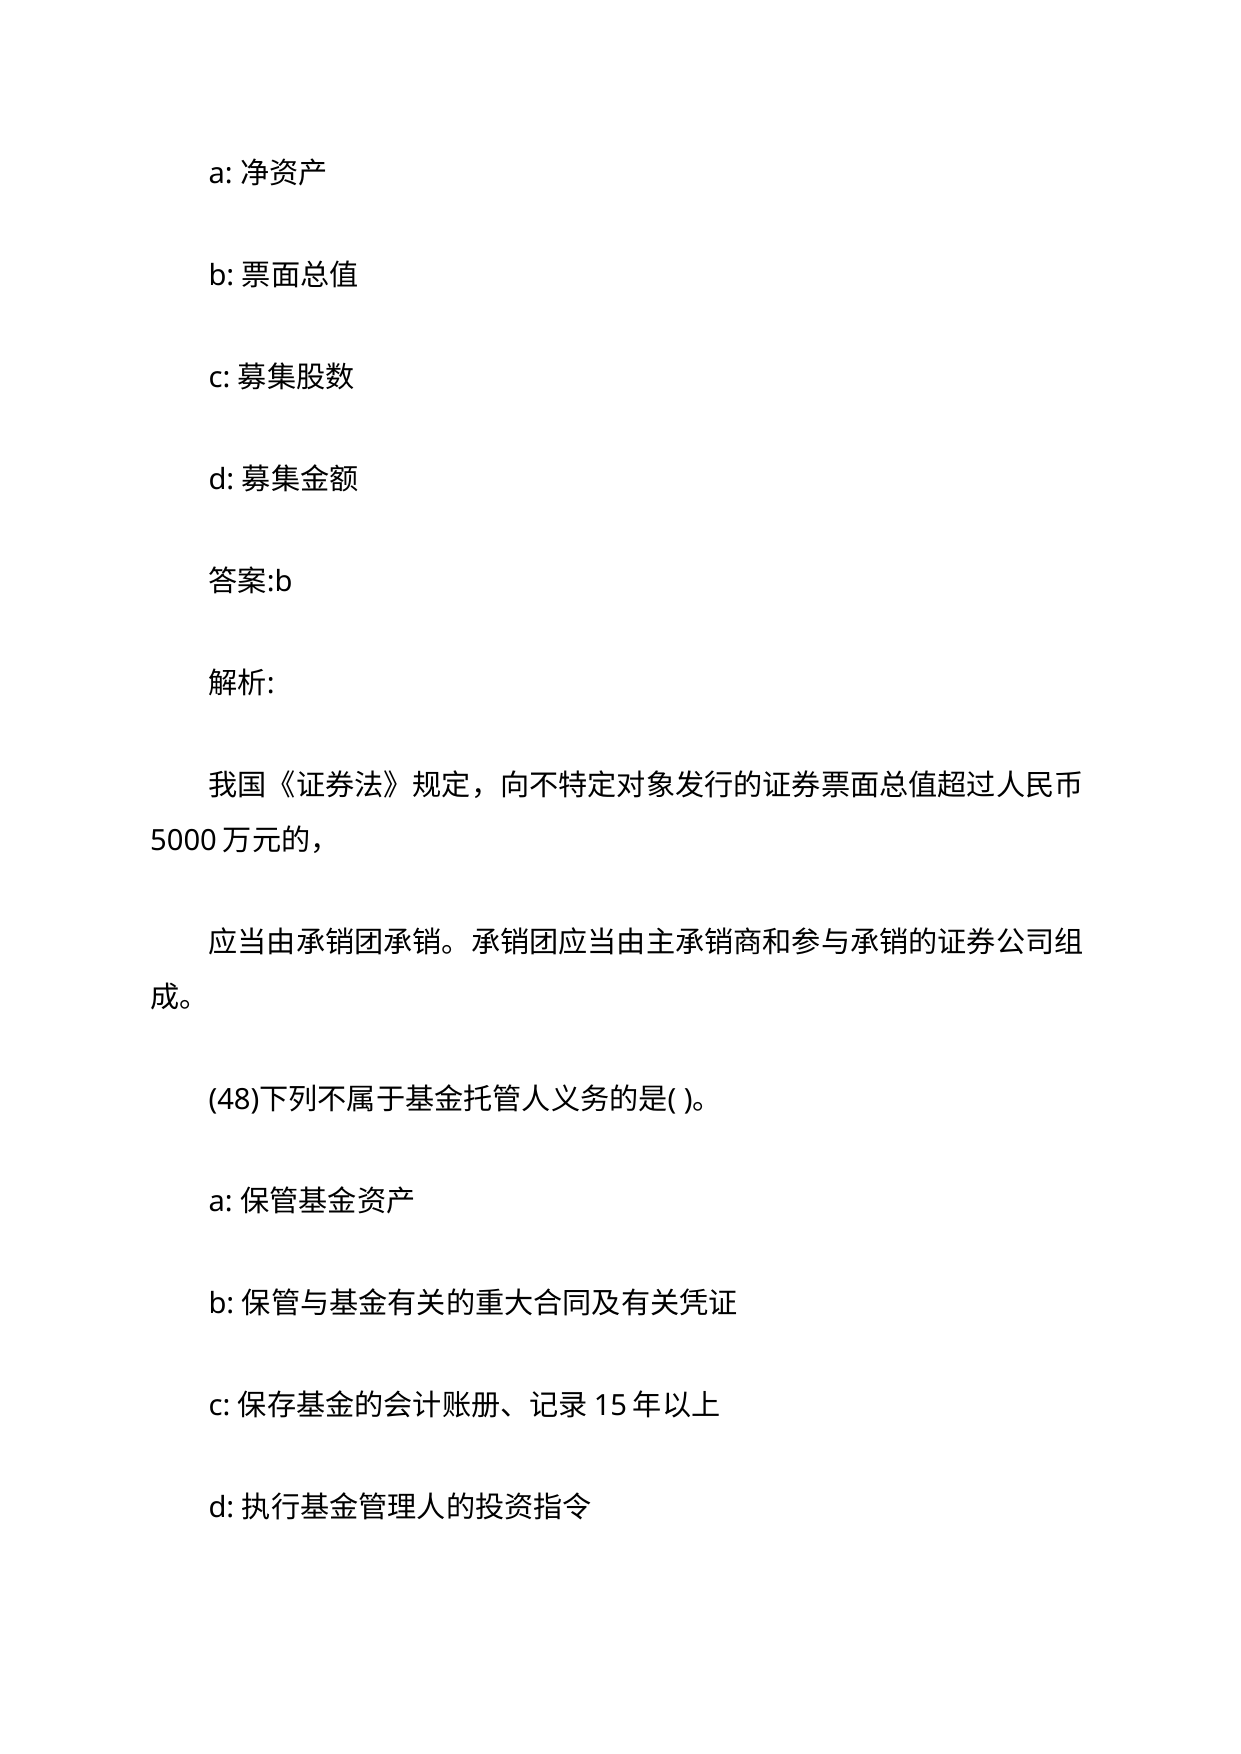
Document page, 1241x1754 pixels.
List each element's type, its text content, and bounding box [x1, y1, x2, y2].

text d: 执行基金管理人的投资指令 [150, 1483, 1090, 1526]
text c: 募集股数 [150, 354, 1090, 396]
text (48)下列不属于基金托管人义务的是( )。 [150, 1075, 1090, 1118]
text a: 保管基金资产 [150, 1177, 1090, 1220]
text 答案:b [150, 558, 1090, 600]
text d: 募集金额 [150, 456, 1090, 498]
text b: 票面总值 [150, 252, 1090, 294]
text 解析: [150, 660, 1090, 702]
text b: 保管与基金有关的重大合同及有关凭证 [150, 1279, 1090, 1322]
text 我国《证券法》规定，向不特定对象发行的证券票面总值超过人民币5000万元的， [150, 762, 1090, 859]
text 应当由承销团承销。承销团应当由主承销商和参与承销的证券公司组成。 [150, 919, 1090, 1016]
text a: 净资产 [150, 150, 1090, 192]
text c: 保存基金的会计账册、记录15年以上 [150, 1381, 1090, 1424]
